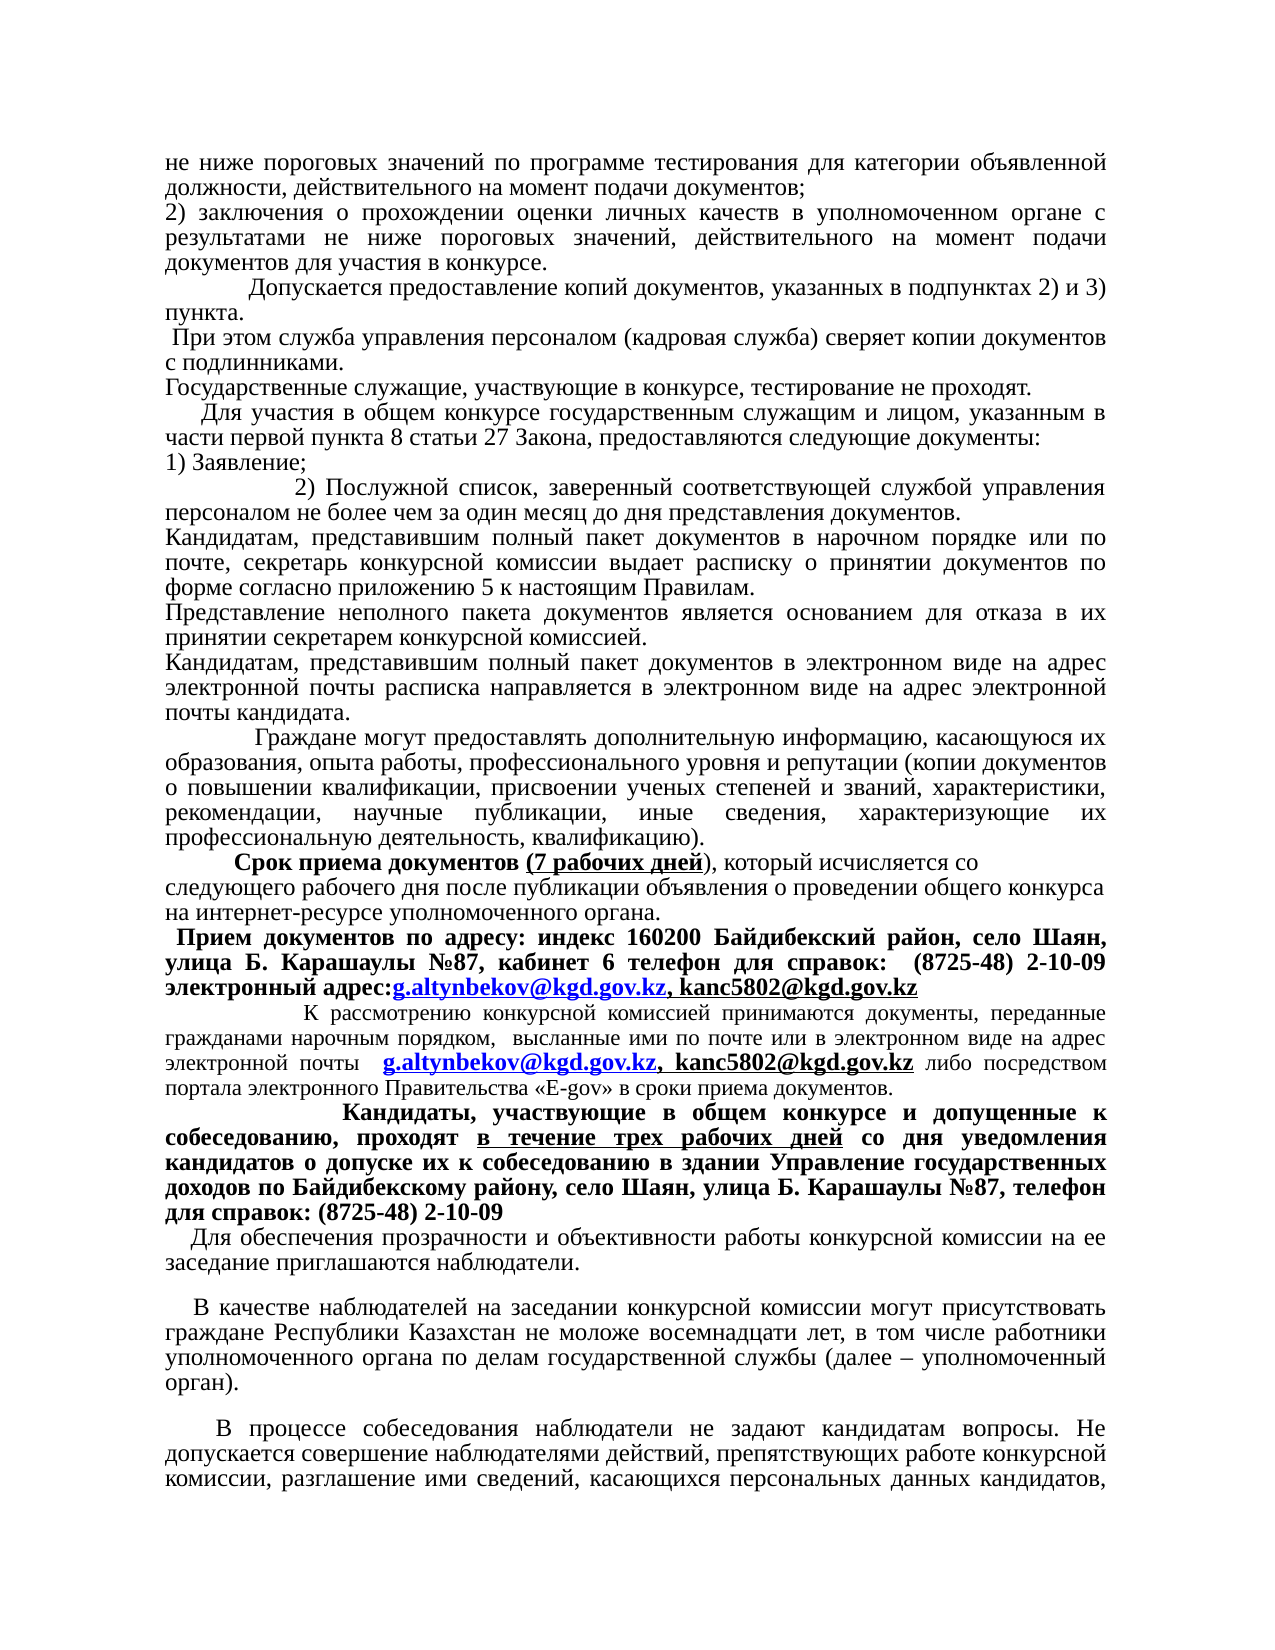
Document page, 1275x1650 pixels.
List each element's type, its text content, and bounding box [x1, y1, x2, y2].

text Прием документов по адресу: индекс 160200 Байдибекский район, село Шаян, улица Б. Карашаулы №87, кабинет 6 телефон для справок: (8725-48) 2-10-09 электронный адрес:g.altynbekov@kgd.gov.kz, kanc5802@kgd.gov.kz [165, 925, 1107, 1000]
text В качестве наблюдателей на заседании конкурсной комиссии могут присутствовать граждане Республики Казахстан не моложе восемнадцати лет, в том числе работники уполномоченного органа по делам государственной службы (далее – уполномоченный орган). [165, 1296, 1107, 1396]
text Кандидаты, участвующие в общем конкурсе и допущенные к собеседованию, проходят в течение трех рабочих дней со дня уведомления кандидатов о допуске их к собеседованию в здании Управление государственных доходов по Байдибекскому району, село Шаян, улица Б. Карашаулы №87, телефон для справок: (8725-48) 2-10-09 [165, 1100, 1107, 1225]
text 2) заключения о прохождении оценки личных качеств в уполномоченном органе с результатами не ниже пороговых значений, действительного на момент подачи документов для участия в конкурсе. [165, 200, 1107, 275]
text Государственные служащие, участвующие в конкурсе, тестирование не проходят. [165, 375, 1107, 400]
text Срок приема документов (7 рабочих дней), который исчисляется со следующего рабочего дня после публикации объявления о проведении общего конкурса на интернет-ресурсе уполномоченного органа. [165, 850, 1107, 925]
text Допускается предоставление копий документов, указанных в подпунктах 2) и 3) пункта. [165, 275, 1107, 325]
text К рассмотрению конкурсной комиссией принимаются документы, переданные гражданами нарочным порядком, высланные ими по почте или в электронном виде на адрес электронной почты g.altynbekov@kgd.gov.kz, kanc5802@kgd.gov.kz либо посредством портала электронного Правительства «Е-gov» в сроки приема документов. [165, 1000, 1107, 1100]
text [165, 150, 1107, 200]
text 2) Послужной список, заверенный соответствующей службой управления персоналом не более чем за один месяц до дня представления документов. [165, 475, 1107, 525]
text Для обеспечения прозрачности и объективности работы конкурсной комиссии на ее заседание приглашаются наблюдатели. [165, 1225, 1107, 1275]
text Кандидатам, представившим полный пакет документов в электронном виде на адрес электронной почты расписка направляется в электронном виде на адрес электронной почты кандидата. [165, 650, 1107, 725]
text Для участия в общем конкурсе государственным служащим и лицом, указанным в части первой пункта 8 статьи 27 Закона, предоставляются следующие документы: [165, 400, 1107, 450]
text 1) Заявление; [165, 450, 1107, 475]
text При этом служба управления персоналом (кадровая служба) сверяет копии документов с подлинниками. [165, 325, 1107, 375]
text Кандидатам, представившим полный пакет документов в нарочном порядке или по почте, секретарь конкурсной комиссии выдает расписку о принятии документов по форме согласно приложению 5 к настоящим Правилам. [165, 525, 1107, 600]
text Представление неполного пакета документов является основанием для отказа в их принятии секретарем конкурсной комиссией. [165, 600, 1107, 650]
text Граждане могут предоставлять дополнительную информацию, касающуюся их образования, опыта работы, профессионального уровня и репутации (копии документов о повышении квалификации, присвоении ученых степеней и званий, характеристики, рекомендации, научные публикации, иные сведения, характеризующие их профессиональную деятельность, квалификацию). [165, 725, 1107, 850]
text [165, 1417, 1107, 1492]
